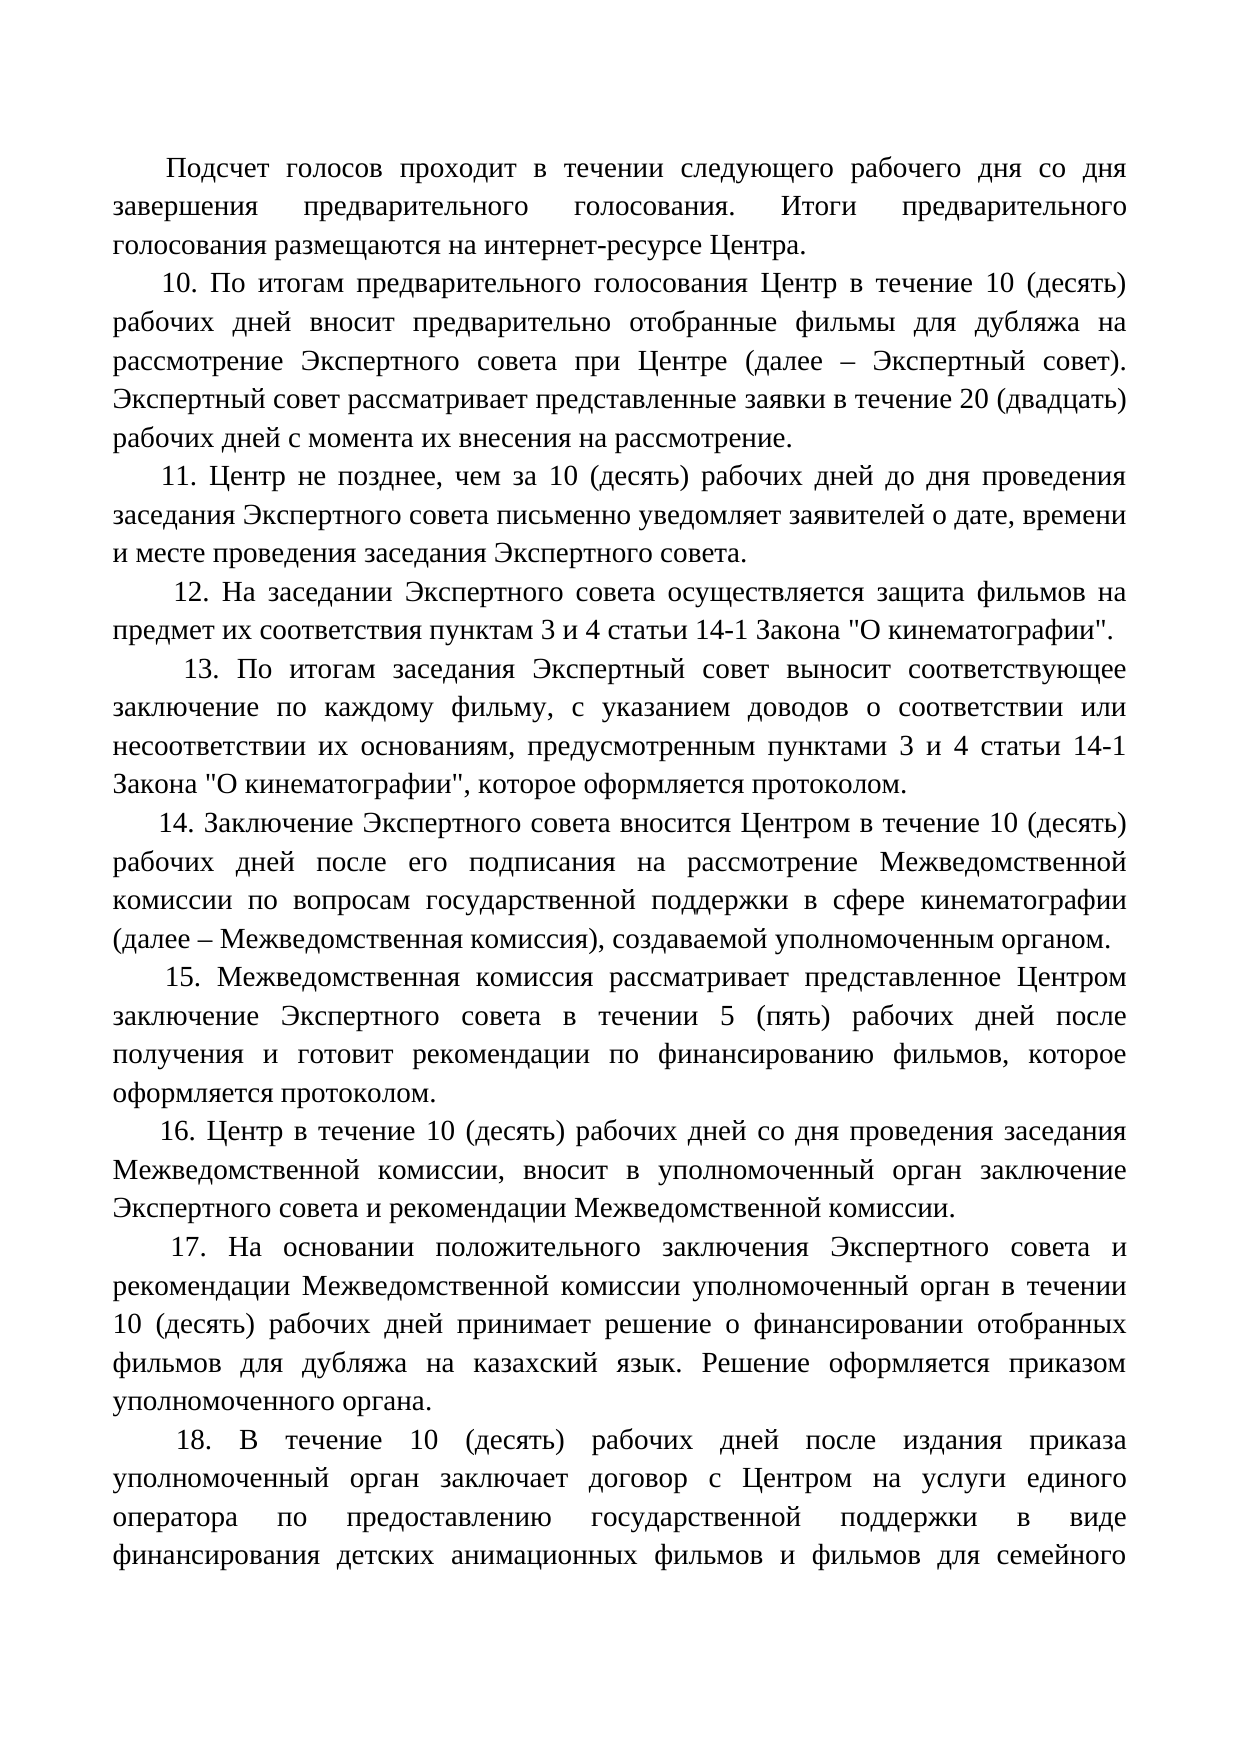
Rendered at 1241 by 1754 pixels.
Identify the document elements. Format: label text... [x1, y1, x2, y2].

text 15. Межведомственная комиссия рассматривает представленное Центром заключение Экспертного совета в течении 5 (пять) рабочих дней после получения и готовит рекомендации по финансированию фильмов, которое оформляется протоколом. [112, 959, 1128, 1108]
text 11. Центр не позднее, чем за 10 (десять) рабочих дней до дня проведения заседания Экспертного совета письменно уведомляет заявителей о дате, времени и месте проведения заседания Экспертного совета. [112, 458, 1128, 569]
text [112, 1422, 1128, 1571]
text 12. На заседании Экспертного совета осуществляется защита фильмов на предмет их соответствия пунктам 3 и 4 статьи 14-1 Закона "О кинематографии". [112, 574, 1128, 646]
text 17. На основании положительного заключения Экспертного совета и рекомендации Межведомственной комиссии уполномоченный орган в течении 10 (десять) рабочих дней принимает решение о финансировании отобранных фильмов для дубляжа на казахский язык. Решение оформляется приказом уполномоченного органа. [112, 1229, 1128, 1417]
text 16. Центр в течение 10 (десять) рабочих дней со дня проведения заседания Межведомственной комиссии, вносит в уполномоченный орган заключение Экспертного совета и рекомендации Межведомственной комиссии. [112, 1113, 1128, 1224]
text Подсчет голосов проходит в течении следующего рабочего дня со дня завершения предварительного голосования. Итоги предварительного голосования размещаются на интернет-ресурсе Центра. [112, 150, 1128, 261]
text 13. По итогам заседания Экспертный совет выносит соответствующее заключение по каждому фильму, с указанием доводов о соответствии или несоответствии их основаниям, предусмотренным пунктами 3 и 4 статьи 14-1 Закона "О кинематографии", которое оформляется протоколом. [112, 651, 1128, 800]
text 10. По итогам предварительного голосования Центр в течение 10 (десять) рабочих дней вносит предварительно отобранные фильмы для дубляжа на рассмотрение Экспертного совета при Центре (далее – Экспертный совет). Экспертный совет рассматривает представленные заявки в течение 20 (двадцать) рабочих дней с момента их внесения на рассмотрение. [112, 266, 1128, 453]
text 14. Заключение Экспертного совета вносится Центром в течение 10 (десять) рабочих дней после его подписания на рассмотрение Межведомственной комиссии по вопросам государственной поддержки в сфере кинематографии (далее – Межведомственная комиссия), создаваемой уполномоченным органом. [112, 805, 1128, 954]
